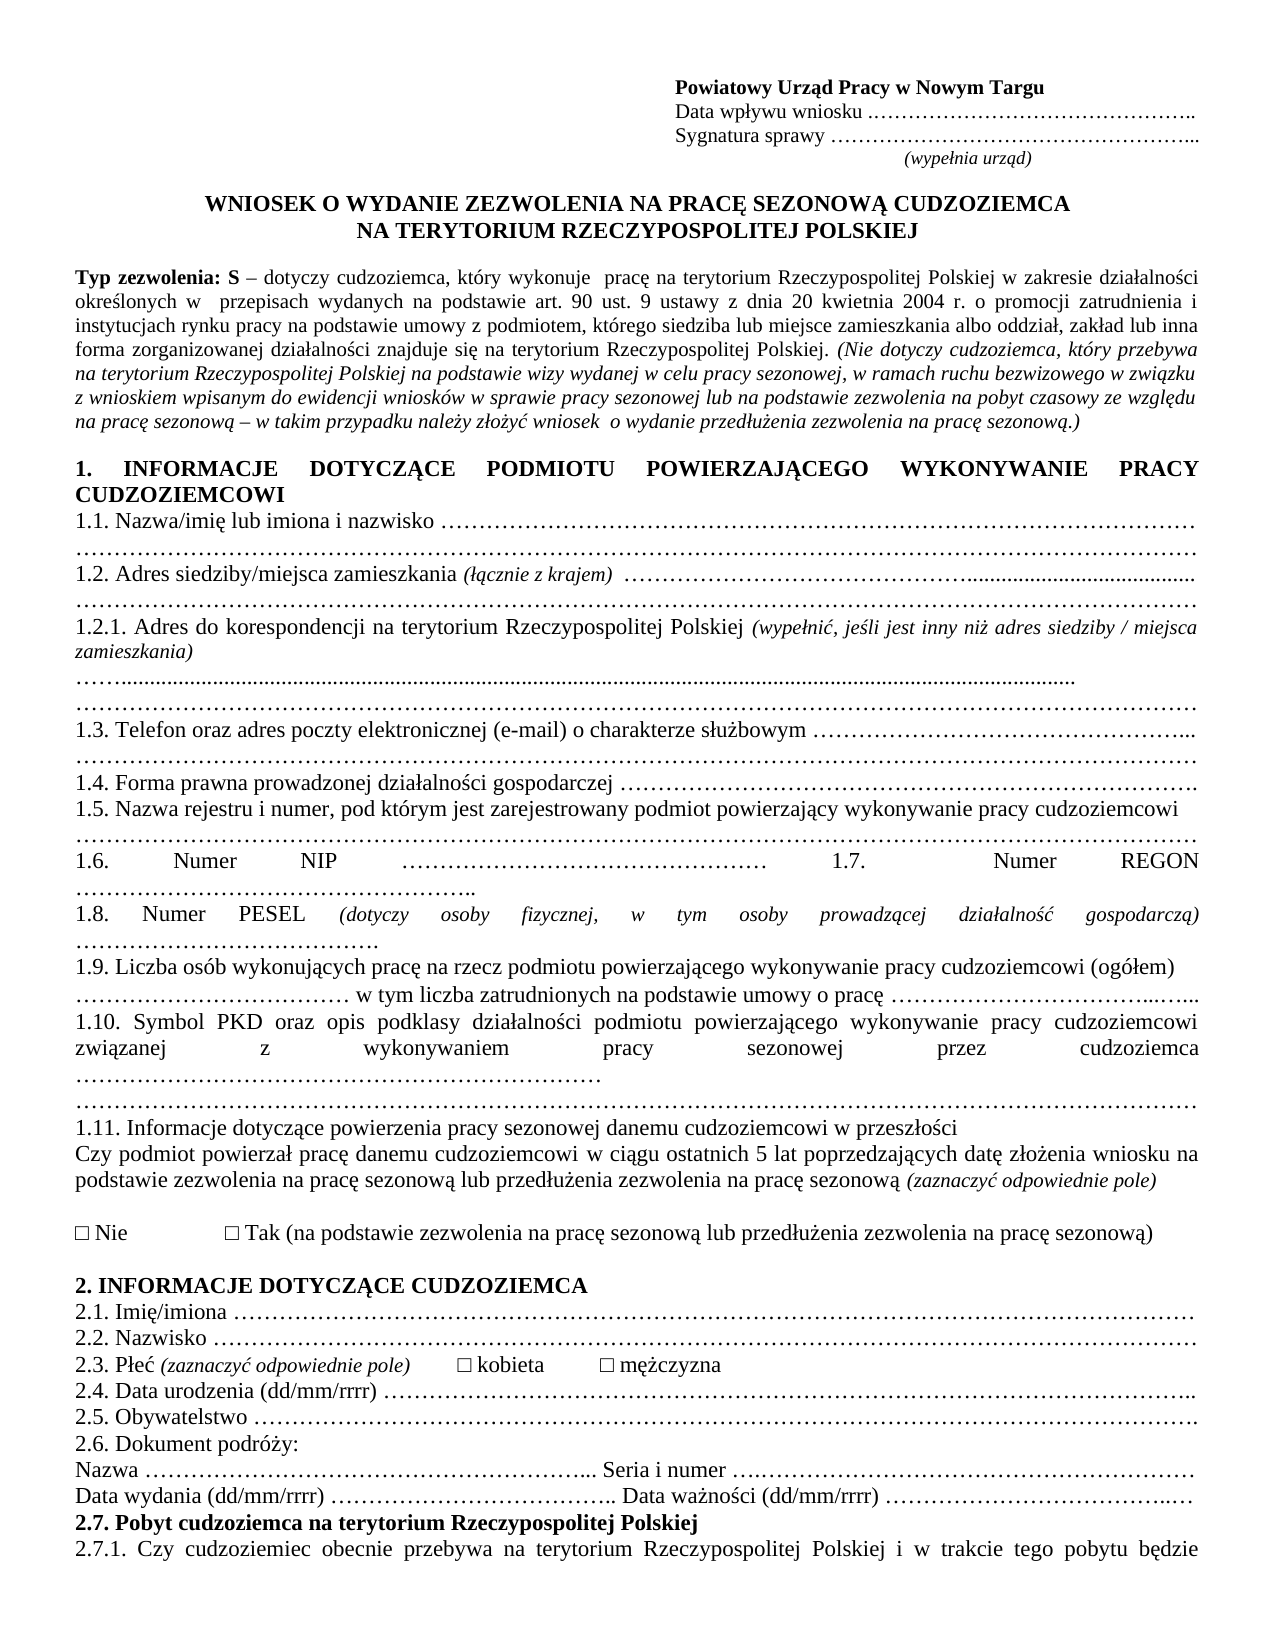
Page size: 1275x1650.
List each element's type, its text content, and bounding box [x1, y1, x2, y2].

text □ Nie □ Tak (na podstawie zezwolenia na pracę sezonową lub przedłużenia zezwolenia na pracę sezonową) [75, 1219, 1200, 1245]
text 1.5. Nazwa rejestru i numer, pod którym jest zarejestrowany podmiot powierzający wykonywanie pracy cudzoziemcowi ………………………………………………………………………………………………………………………………… [75, 795, 1200, 848]
text 1.9. Liczba osób wykonujących pracę na rzecz podmiotu powierzającego wykonywanie pracy cudzoziemcowi (ogółem) ……………………………… w tym liczba zatrudnionych na podstawie umowy o pracę ……………………………...…... [75, 953, 1200, 1008]
text 2.1. Imię/imiona ……………………………………………………………………………………………………………… [75, 1298, 1200, 1324]
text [75, 1535, 1200, 1562]
text 2.4. Data urodzenia (dd/mm/rrrr) …………………………………………………………………………………………….. [75, 1377, 1200, 1403]
text Nazwa …………………………………………………... Seria i numer ….………………………………………………… [75, 1456, 1200, 1482]
text Czy podmiot powierzał pracę danemu cudzoziemcowi w ciągu ostatnich 5 lat poprzedzających datę złożenia wniosku na podstawie zezwolenia na pracę sezonową lub przedłużenia zezwolenia na pracę sezonową (zaznaczyć odpowiednie pole) [75, 1140, 1200, 1193]
text 1. INFORMACJE DOTYCZĄCE PODMIOTU POWIERZAJĄCEGO WYKONYWANIE PRACY CUDZOZIEMCOWI [75, 454, 1200, 507]
text ………………………………………………………………………………………………………………………………… [75, 742, 1200, 768]
text 2.7. Pobyt cudzoziemca na terytorium Rzeczypospolitej Polskiej [75, 1509, 1200, 1535]
text 1.8. Numer PESEL (dotyczy osoby fizycznej, w tym osoby prowadzącej działalność gospodarczą) …………………………………. [75, 900, 1200, 953]
text ………………………………………………………………………………………………………………………………… [75, 1087, 1200, 1113]
text 2.5. Obywatelstwo ……………………………………………………………………………………………………………. [75, 1403, 1200, 1430]
text NA TERYTORIUM RZECZYPOSPOLITEJ POLSKIEJ [75, 217, 1200, 243]
text 1.6. Numer NIP ………………………………………… 1.7. Numer REGON …………………………………………….. [75, 848, 1200, 900]
text 1.10. Symbol PKD oraz opis podklasy działalności podmiotu powierzającego wykonywanie pracy cudzoziemcowi związanej z wykonywaniem pracy sezonowej przez cudzoziemca …………………………………………………………… [75, 1008, 1200, 1087]
text Powiatowy Urząd Pracy w Nowym Targu [600, 75, 1200, 99]
text 1.11. Informacje dotyczące powierzenia pracy sezonowej danemu cudzoziemcowi w przeszłości [75, 1113, 1200, 1140]
text ………………………………………………………………………………………………………………………………… [75, 534, 1200, 560]
text 2.2. Nazwisko ………………………………………………………………………………………………………………… [75, 1324, 1200, 1351]
text 2.6. Dokument podróży: [75, 1430, 1200, 1456]
text 1.3. Telefon oraz adres poczty elektronicznej (e-mail) o charakterze służbowym …………………………………………... [75, 716, 1200, 742]
text Data wpływu wniosku .……………………………………….. [600, 99, 1200, 123]
text 1.2. Adres siedziby/miejsca zamieszkania (łącznie z krajem) ………………………………………........................................ [75, 560, 1200, 586]
text 1.2.1. Adres do korespondencji na terytorium Rzeczypospolitej Polskiej (wypełnić, jeśli jest inny niż adres siedziby / miejsca zamieszkania) ……....................................................................................................................................................................... [75, 613, 1200, 689]
text Data wydania (dd/mm/rrrr) ……………………………….. Data ważności (dd/mm/rrrr) ………………………………..… [75, 1482, 1200, 1509]
text WNIOSEK O WYDANIE ZEZWOLENIA NA PRACĘ SEZONOWĄ CUDZOZIEMCA [75, 190, 1200, 217]
text 2. INFORMACJE DOTYCZĄCE CUDZOZIEMCA [75, 1272, 1200, 1298]
text Typ zezwolenia: S – dotyczy cudzoziemca, który wykonuje pracę na terytorium Rzeczypospolitej Polskiej w zakresie działalności określonych w przepisach wydanych na podstawie art. 90 ust. 9 ustawy z dnia 20 kwietnia 2004 r. o promocji zatrudnienia i instytucjach rynku pracy na podstawie umowy z podmiotem, którego siedziba lub miejsce zamieszkania albo oddział, zakład lub inna forma zorganizowanej działalności znajduje się na terytorium Rzeczypospolitej Polskiej. (Nie dotyczy cudzoziemca, który przebywa na terytorium Rzeczypospolitej Polskiej na podstawie wizy wydanej w celu pracy sezonowej, w ramach ruchu bezwizowego w związku z wnioskiem wpisanym do ewidencji wniosków w sprawie pracy sezonowej lub na podstawie zezwolenia na pobyt czasowy ze względu na pracę sezonową – w takim przypadku należy złożyć wniosek o wydanie przedłużenia zezwolenia na pracę sezonową.) [75, 264, 1200, 433]
text (wypełnia urząd) [825, 147, 1200, 169]
text 2.3. Płeć (zaznaczyć odpowiednie pole) □ kobieta □ mężczyzna [75, 1351, 1200, 1377]
text ………………………………………………………………………………………………………………………………… [75, 586, 1200, 613]
text ………………………………………………………………………………………………………………………………… [75, 689, 1200, 716]
text Sygnatura sprawy ……………………………………………... [600, 123, 1200, 147]
text 1.1. Nazwa/imię lub imiona i nazwisko ……………………………………………………………………………………… [75, 507, 1200, 534]
text 1.4. Forma prawna prowadzonej działalności gospodarczej …………………………………………………………………. [75, 768, 1200, 795]
